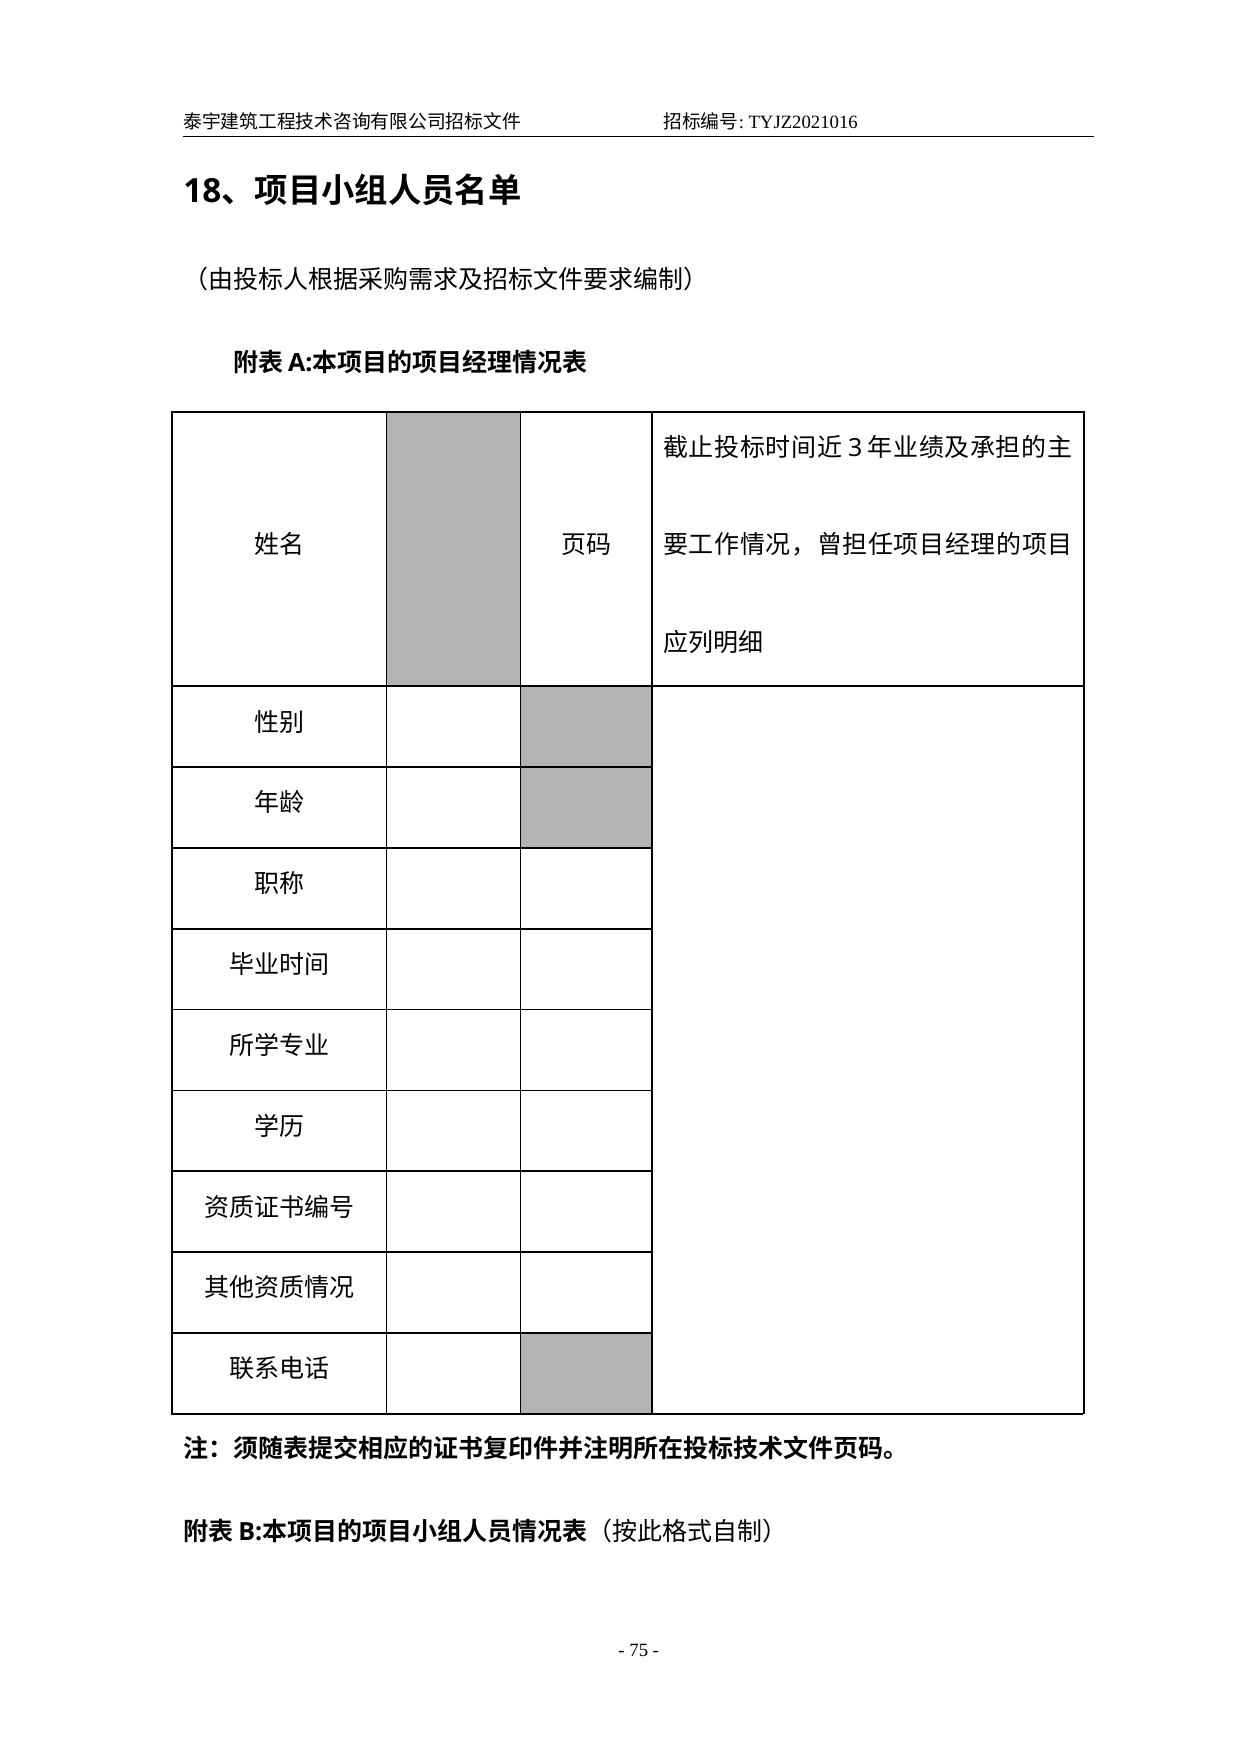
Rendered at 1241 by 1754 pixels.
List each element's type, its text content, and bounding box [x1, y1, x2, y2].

table_cell [521, 1334, 651, 1413]
text （由投标人根据采购需求及招标文件要求编制） [183, 245, 1094, 310]
table_cell 资质证书编号 [173, 1172, 386, 1251]
table_cell 职称 [173, 849, 386, 928]
table_cell [521, 687, 651, 766]
table_cell [387, 1334, 520, 1413]
table_cell [521, 1010, 651, 1089]
table_cell [521, 849, 651, 928]
table_header 截止投标时间近3年业绩及承担的主要工作情况，曾担任项目经理的项目应列明细 [653, 413, 1083, 685]
table_cell 联系电话 [173, 1334, 386, 1413]
table_cell [387, 930, 520, 1009]
table_cell 学历 [173, 1091, 386, 1170]
text 附表A:本项目的项目经理情况表 [183, 328, 1094, 393]
table_cell [521, 768, 651, 847]
table_cell [387, 1172, 520, 1251]
table_header 页码 [521, 413, 651, 685]
table_cell 毕业时间 [173, 930, 386, 1009]
table_header [387, 413, 520, 685]
table_cell [387, 1253, 520, 1332]
table_cell [521, 1172, 651, 1251]
table_cell [387, 849, 520, 928]
table_cell 其他资质情况 [173, 1253, 386, 1332]
table_cell [521, 930, 651, 1009]
table_cell [521, 1091, 651, 1170]
table_cell [653, 687, 1083, 1413]
text 注：须随表提交相应的证书复印件并注明所在投标技术文件页码。 [183, 1414, 1094, 1479]
table_cell [387, 1010, 520, 1089]
table_cell [387, 1091, 520, 1170]
table_cell 所学专业 [173, 1010, 386, 1089]
table_cell 年龄 [173, 768, 386, 847]
table_cell 性别 [173, 687, 386, 766]
text 18、项目小组人员名单 [183, 156, 1094, 221]
table_cell [387, 768, 520, 847]
table_cell [387, 687, 520, 766]
table_header 姓名 [173, 413, 386, 685]
table_cell [521, 1253, 651, 1332]
text 附表B:本项目的项目小组人员情况表（按此格式自制） [183, 1497, 1094, 1562]
